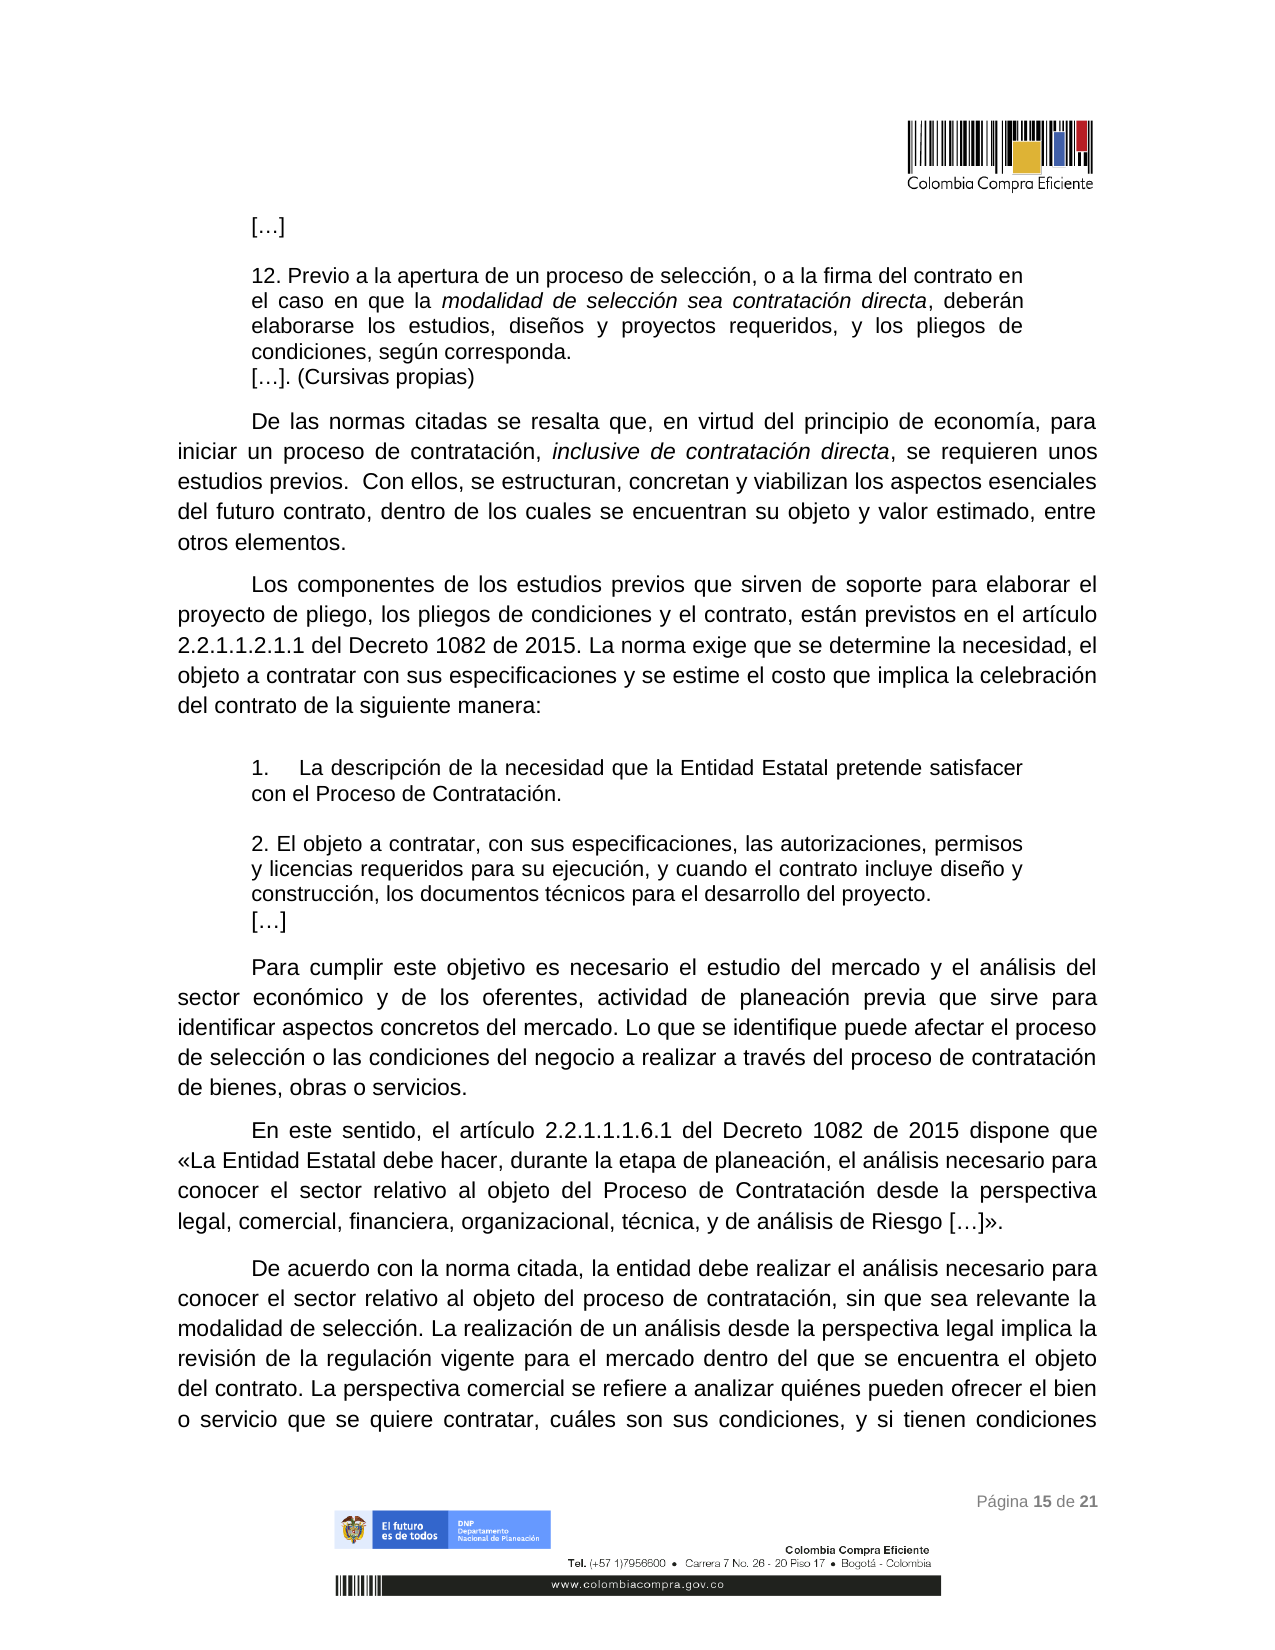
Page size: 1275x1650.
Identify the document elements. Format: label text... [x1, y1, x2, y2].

text En este sentido, el artículo 2.2.1.1.1.6.1 del Decreto 1082 de 2015 dispone que «La Entidad Estatal debe hacer, durante la etapa de planeación, el análisis necesario para conocer el sector relativo al objeto del Proceso de Contratación desde la perspectiva legal, comercial, financiera, organizacional, técnica, y de análisis de Riesgo […]». [177, 1117, 1098, 1234]
text 2. El objeto a contratar, con sus especificaciones, las autorizaciones, permisos y licencias requeridos para su ejecución, y cuando el contrato incluye diseño y construcción, los documentos técnicos para el desarrollo del proyecto. [251, 831, 1024, 907]
text 12. Previo a la apertura de un proceso de selección, o a la firma del contrato en el caso en que la modalidad de selección sea contratación directa, deberán elaborarse los estudios, diseños y proyectos requeridos, y los pliegos de condiciones, según corresponda. [251, 263, 1024, 364]
text […] [251, 213, 1024, 238]
picture [334, 1510, 942, 1596]
text 1. La descripción de la necesidad que la Entidad Estatal pretende satisfacer con el Proceso de Contratación. [251, 755, 1024, 806]
text Para cumplir este objetivo es necesario el estudio del mercado y el análisis del sector económico y de los oferentes, actividad de planeación previa que sirve para identificar aspectos concretos del mercado. Lo que se identifique puede afectar el proceso de selección o las condiciones del negocio a realizar a través del proceso de contratación de bienes, obras o servicios. [177, 953, 1098, 1101]
text […]. (Cursivas propias) [251, 364, 1024, 389]
picture [899, 114, 1099, 196]
text De las normas citadas se resalta que, en virtud del principio de economía, para iniciar un proceso de contratación, inclusive de contratación directa, se requieren unos estudios previos. Con ellos, se estructuran, concretan y viabilizan los aspectos esenciales del futuro contrato, dentro de los cuales se encuentran su objeto y valor estimado, entre otros elementos. [177, 408, 1098, 555]
text […] [177, 907, 1098, 933]
text Los componentes de los estudios previos que sirven de soporte para elaborar el proyecto de pliego, los pliegos de condiciones y el contrato, están previstos en el artículo 2.2.1.1.2.1.1 del Decreto 1082 de 2015. La norma exige que se determine la necesidad, el objeto a contratar con sus especificaciones y se estime el costo que implica la celebración del contrato de la siguiente manera: [177, 571, 1098, 718]
